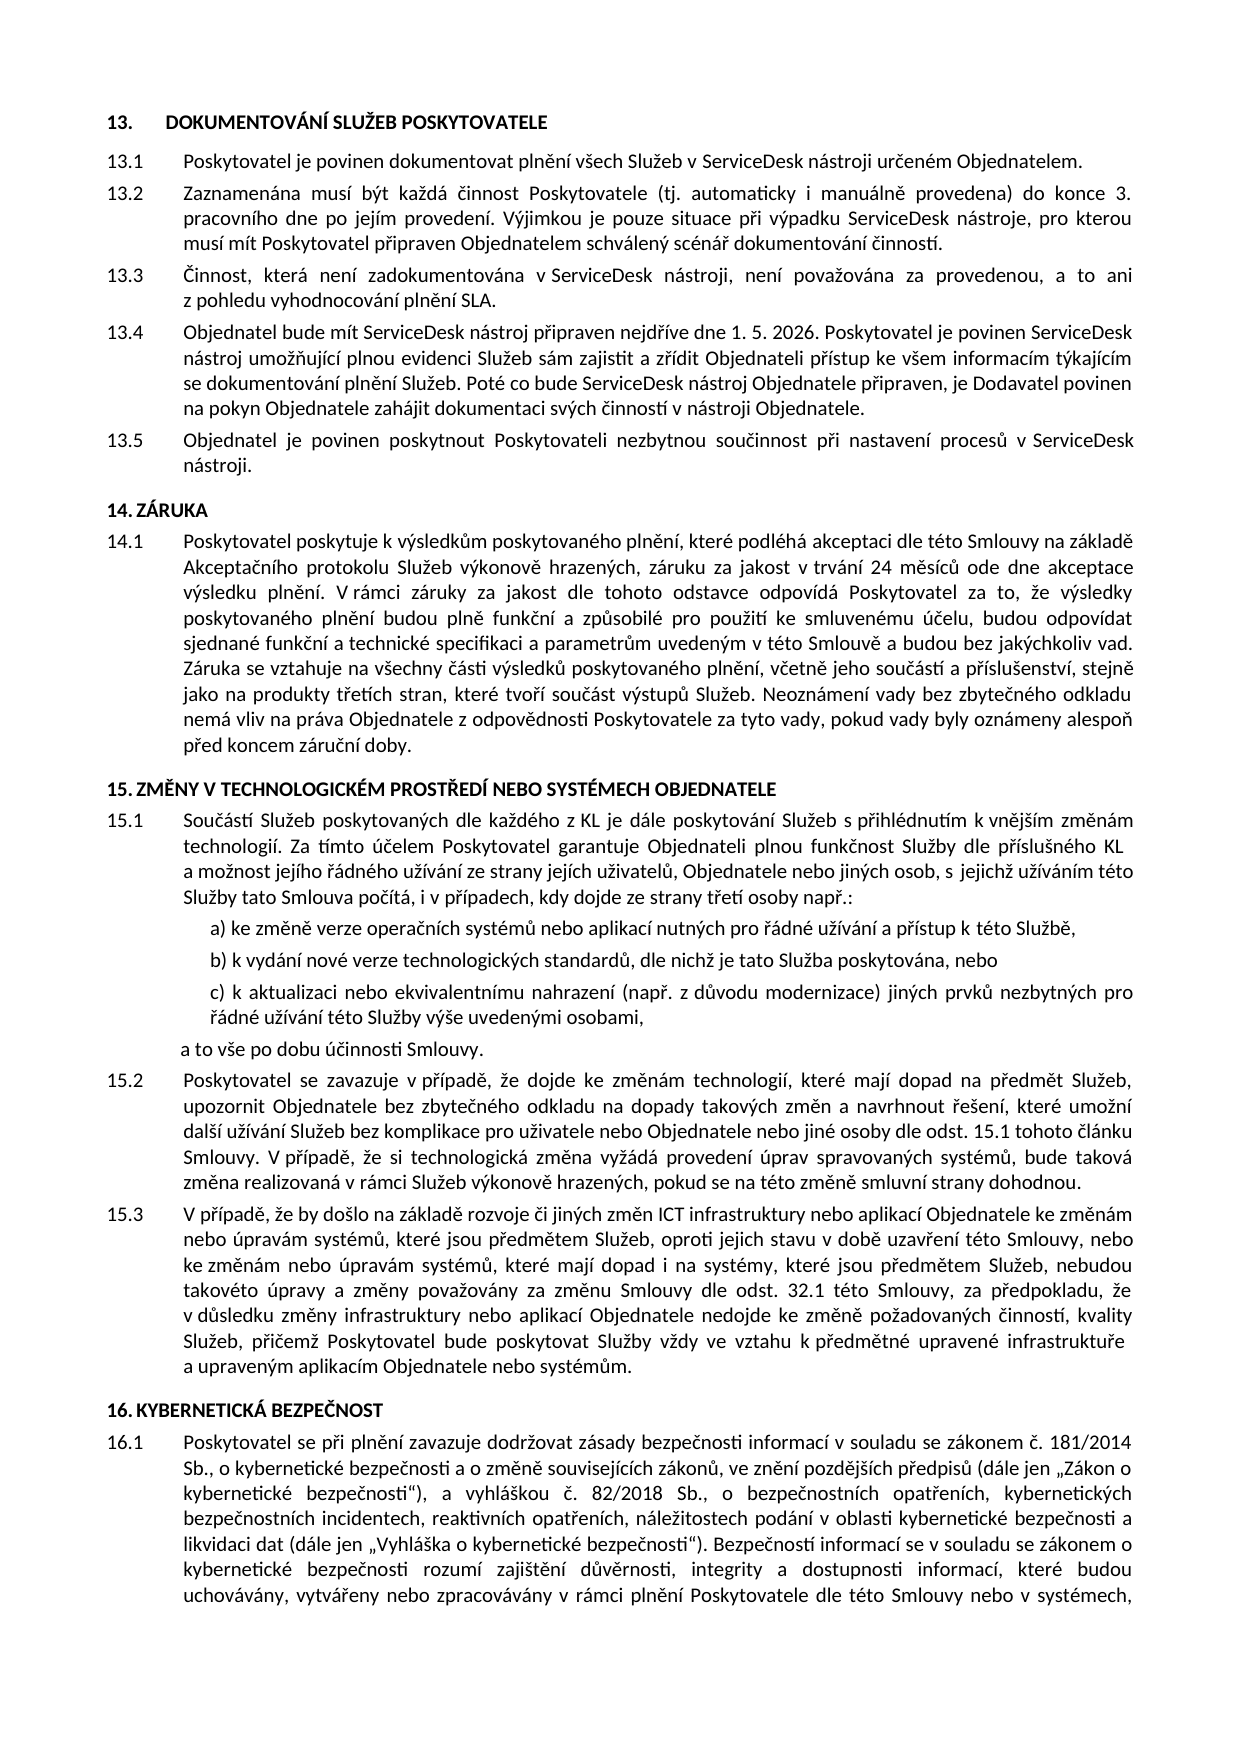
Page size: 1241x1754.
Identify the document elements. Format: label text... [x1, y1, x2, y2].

text Součástí Služeb poskytovaných dle každého z KL je dále poskytování Služeb s přihlédnutím k vnějším změnám technologií. Za tímto účelem Poskytovatel garantuje Objednateli plnou funkčnost Služby dle příslušného KL a možnost jejího řádného užívání ze strany jejích uživatelů, Objednatele nebo jiných osob, s jejichž užíváním této Služby tato Smlouva počítá, i v případech, kdy dojde ze strany třetí osoby např.: [106, 808, 1134, 909]
text ZMĚNY V TECHNOLOGICKÉM PROSTŘEDÍ NEBO SYSTÉMECH OBJEDNATELE [106, 776, 1134, 801]
text Objednatel je povinen poskytnout Poskytovateli nezbytnou součinnost při nastavení procesů v ServiceDesk nástroji. [106, 427, 1134, 478]
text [106, 1429, 1134, 1607]
list a to vše po dobu účinnosti Smlouvy. [136, 1036, 1134, 1061]
text Poskytovatel poskytuje k výsledkům poskytovaného plnění, které podléhá akceptaci dle této Smlouvy na základě Akceptačního protokolu Služeb výkonově hrazených, záruku za jakost v trvání 24 měsíců ode dne akceptace výsledku plnění. V rámci záruky za jakost dle tohoto odstavce odpovídá Poskytovatel za to, že výsledky poskytovaného plnění budou plně funkční a způsobilé pro použití ke smluvenému účelu, budou odpovídat sjednané funkční a technické specifikaci a parametrům uvedeným v této Smlouvě a budou bez jakýchkoliv vad. Záruka se vztahuje na všechny části výsledků poskytovaného plnění, včetně jeho součástí a příslušenství, stejně jako na produkty třetích stran, které tvoří součást výstupů Služeb. Neoznámení vady bez zbytečného odkladu nemá vliv na práva Objednatele z odpovědnosti Poskytovatele za tyto vady, pokud vady byly oznámeny alespoň před koncem záruční doby. [106, 528, 1134, 757]
text V případě, že by došlo na základě rozvoje či jiných změn ICT infrastruktury nebo aplikací Objednatele ke změnám nebo úpravám systémů, které jsou předmětem Služeb, oproti jejich stavu v době uzavření této Smlouvy, nebo ke změnám nebo úpravám systémů, které mají dopad i na systémy, které jsou předmětem Služeb, nebudou takovéto úpravy a změny považovány za změnu Smlouvy dle odst. 32.1 této Smlouvy, za předpokladu, že v důsledku změny infrastruktury nebo aplikací Objednatele nedojde ke změně požadovaných činností, kvality Služeb, přičemž Poskytovatel bude poskytovat Služby vždy ve vztahu k předmětné upravené infrastruktuře a upraveným aplikacím Objednatele nebo systémům. [106, 1201, 1134, 1379]
text Poskytovatel se zavazuje v případě, že dojde ke změnám technologií, které mají dopad na předmět Služeb, upozornit Objednatele bez zbytečného odkladu na dopady takových změn a navrhnout řešení, které umožní další užívání Služeb bez komplikace pro uživatele nebo Objednatele nebo jiné osoby dle odst. 15.1 tohoto článku Smlouvy. V případě, že si technologická změna vyžádá provedení úprav spravovaných systémů, bude taková změna realizovaná v rámci Služeb výkonově hrazených, pokud se na této změně smluvní strany dohodnou. [106, 1068, 1134, 1195]
list a) ke změně verze operačních systémů nebo aplikací nutných pro řádné užívání a přístup k této Službě, [210, 916, 1134, 941]
list b) k vydání nové verze technologických standardů, dle nichž je tato Služba poskytována, nebo [210, 947, 1134, 973]
text Objednatel bude mít ServiceDesk nástroj připraven nejdříve dne 1. 5. 2026. Poskytovatel je povinen ServiceDesk nástroj umožňující plnou evidenci Služeb sám zajistit a zřídit Objednateli přístup ke všem informacím týkajícím se dokumentování plnění Služeb. Poté co bude ServiceDesk nástroj Objednatele připraven, je Dodavatel povinen na pokyn Objednatele zahájit dokumentaci svých činností v nástroji Objednatele. [106, 319, 1134, 421]
text KYBERNETICKÁ BEZPEČNOST [106, 1398, 1134, 1423]
text DOKUMENTOVÁNÍ SLUŽEB POSKYTOVATELE [106, 106, 1134, 136]
text Zaznamenána musí být každá činnost Poskytovatele (tj. automaticky i manuálně provedena) do konce 3. pracovního dne po jejím provedení. Výjimkou je pouze situace při výpadku ServiceDesk nástroje, pro kterou musí mít Poskytovatel připraven Objednatelem schválený scénář dokumentování činností. [106, 180, 1134, 256]
text ZÁRUKA [106, 497, 1134, 522]
text Poskytovatel je povinen dokumentovat plnění všech Služeb v ServiceDesk nástroji určeném Objednatelem. [106, 148, 1134, 173]
list c) k aktualizaci nebo ekvivalentnímu nahrazení (např. z důvodu modernizace) jiných prvků nezbytných pro řádné užívání této Služby výše uvedenými osobami, [210, 979, 1134, 1030]
text Činnost, která není zadokumentována v ServiceDesk nástroji, není považována za provedenou, a to ani z pohledu vyhodnocování plnění SLA. [106, 262, 1134, 313]
